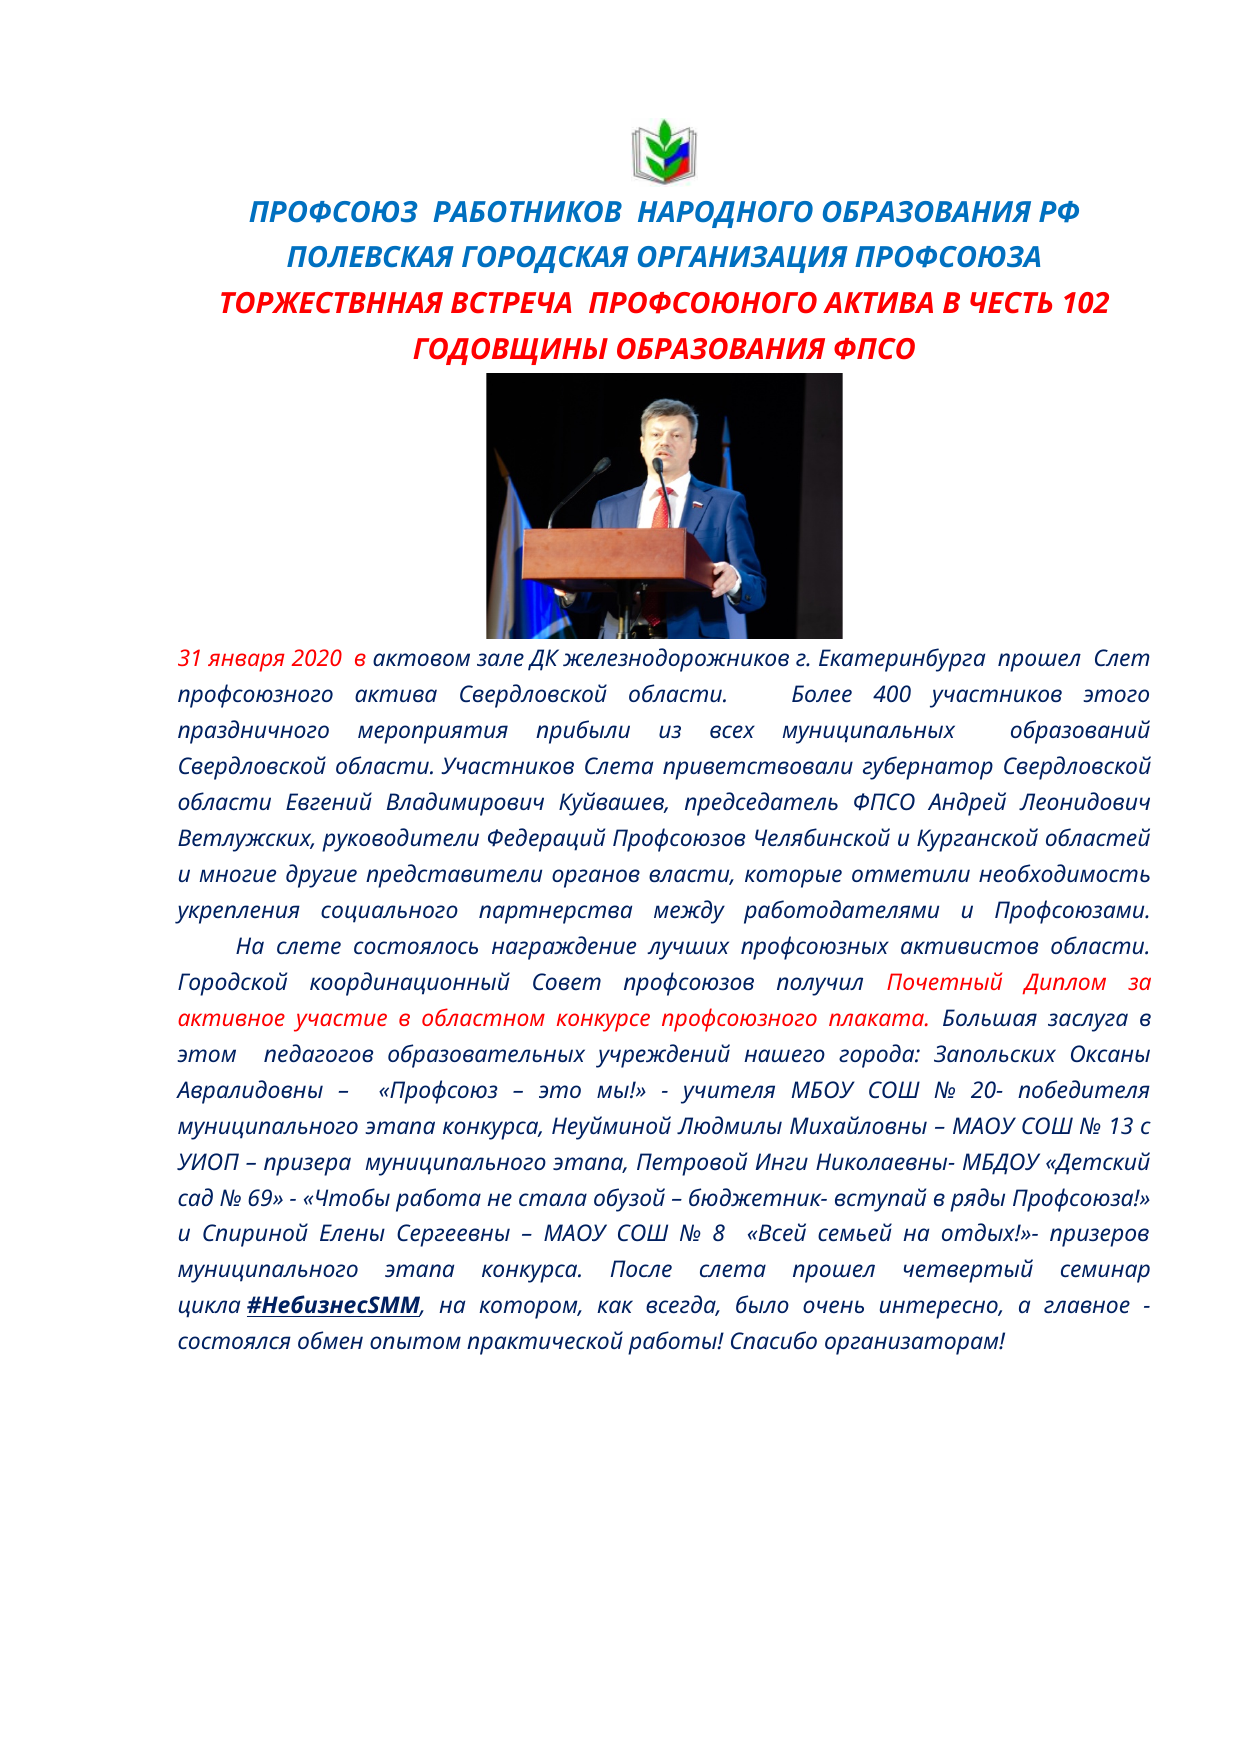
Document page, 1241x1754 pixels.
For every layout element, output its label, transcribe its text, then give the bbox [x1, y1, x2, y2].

picture [630, 118, 698, 187]
picture [486, 373, 843, 639]
text 31 января 2020 в актовом зале ДК железнодорожников г. Екатеринбурга прошел Слет профсоюзного актива Свердловской области. Более 400 участников этого праздничного мероприятия прибыли из всех муниципальных образований Свердловской области. Участников Слета приветствовали губернатор Свердловской области Евгений Владимирович Куйвашев, председатель ФПСО Андрей Леонидович Ветлужских, руководители Федераций Профсоюзов Челябинской и Курганской областей и многие другие представители органов власти, которые отметили необходимость укрепления социального партнерства между работодателями и Профсоюзами. На слете состоялось награждение лучших профсоюзных активистов области. Городской координационный Совет профсоюзов получил Почетный Диплом за активное участие в областном конкурсе профсоюзного плаката. Большая заслуга в этом педагогов образовательных учреждений нашего города: Запольских Оксаны Авралидовны – «Профсоюз – это мы!» - учителя МБОУ СОШ № 20- победителя муниципального этапа конкурса, Неуйминой Людмилы Михайловны – МАОУ СОШ № 13 с УИОП – призера муниципального этапа, Петровой Инги Николаевны- МБДОУ «Детский сад № 69» - «Чтобы работа не стала обузой – бюджетник- вступай в ряды Профсоюза!» и Спириной Елены Сергеевны – МАОУ СОШ № 8 «Всей семьей на отдых!»- призеров муниципального этапа конкурса. После слета прошел четвертый семинар цикла #НебизнесSMM, на котором, как всегда, было очень интересно, а главное - состоялся обмен опытом практической работы! Спасибо организаторам! [177, 642, 1152, 1356]
text ТОРЖЕСТВННАЯ ВСТРЕЧА ПРОФСОЮНОГО АКТИВА В ЧЕСТЬ 102 ГОДОВЩИНЫ ОБРАЗОВАНИЯ ФПСО [177, 282, 1152, 368]
text ПРОФСОЮЗ РАБОТНИКОВ НАРОДНОГО ОБРАЗОВАНИЯ РФ [177, 191, 1152, 231]
text ПОЛЕВСКАЯ ГОРОДСКАЯ ОРГАНИЗАЦИЯ ПРОФСОЮЗА [177, 237, 1152, 276]
